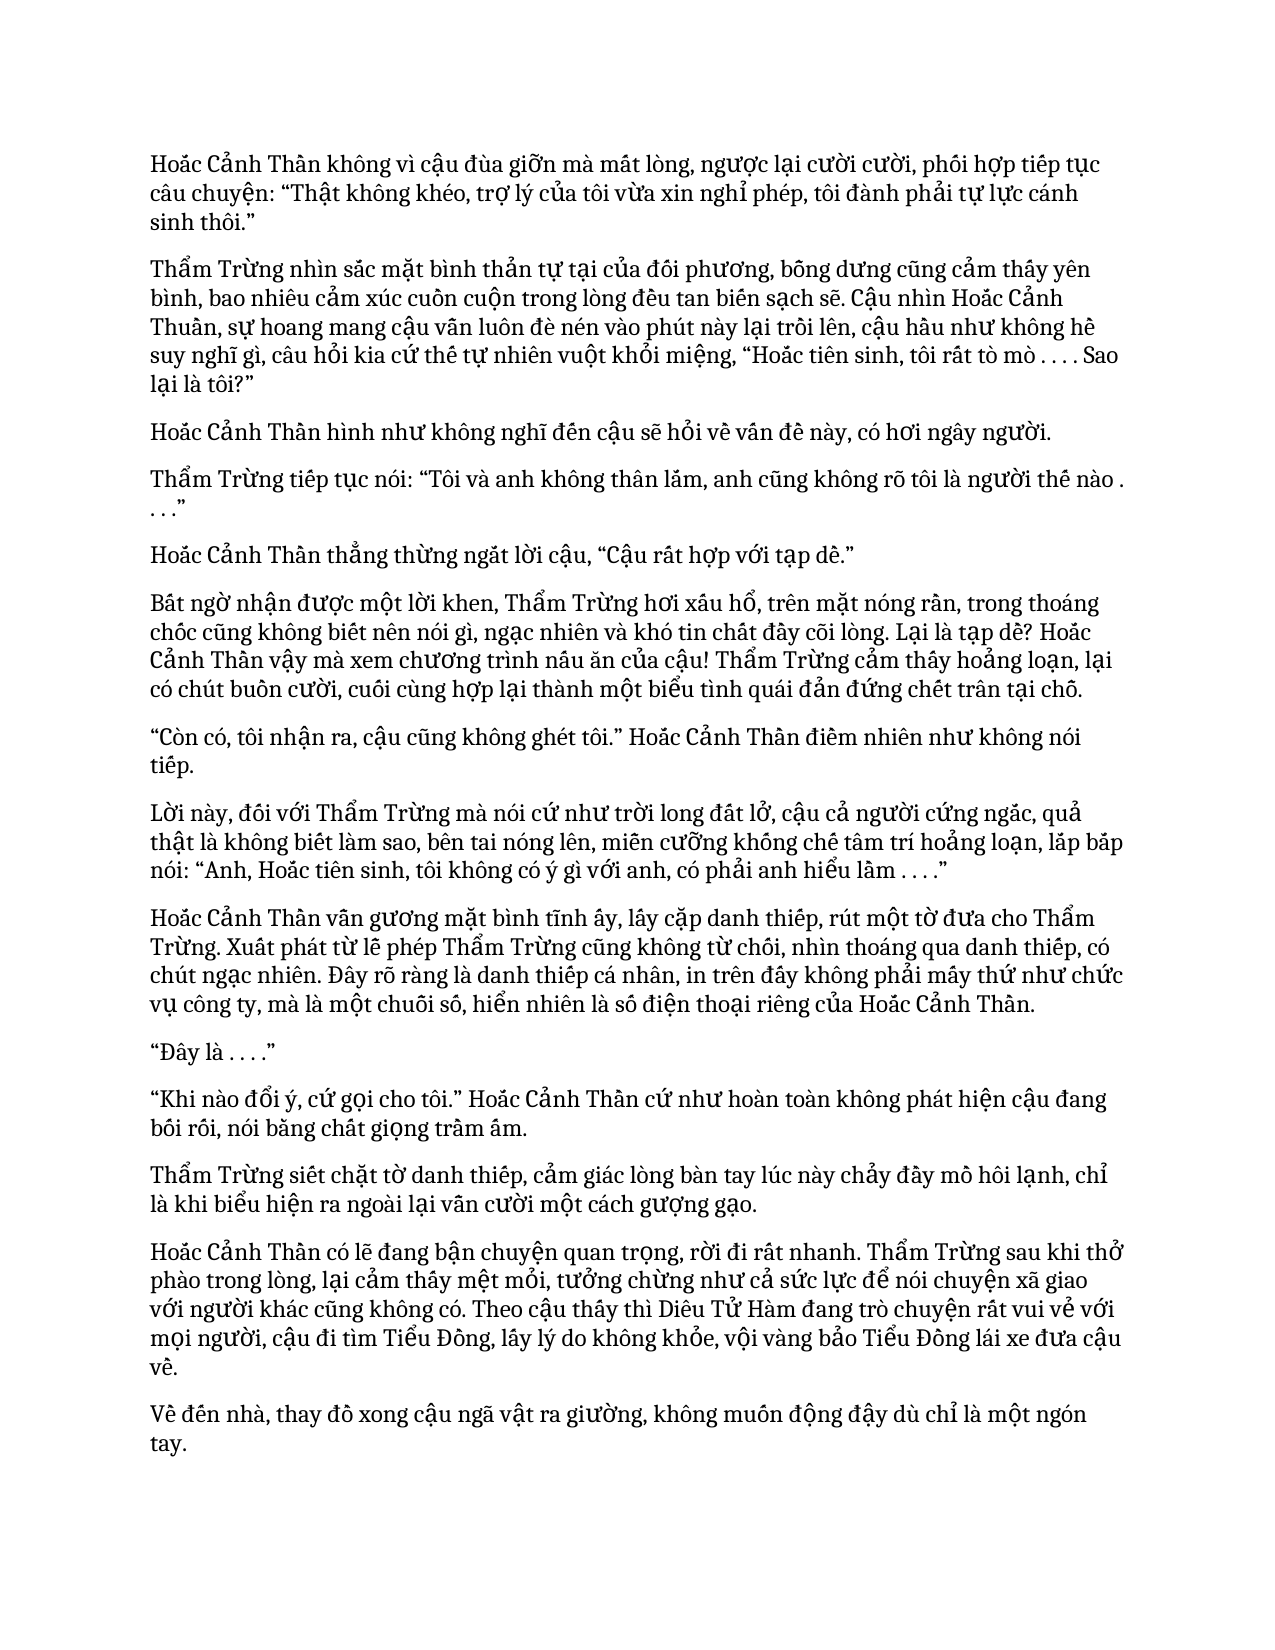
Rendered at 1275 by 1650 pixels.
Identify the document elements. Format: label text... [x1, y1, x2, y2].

text “Đây là . . . .” [150, 1037, 1125, 1066]
text “Còn có, tôi nhận ra, cậu cũng không ghét tôi.” Hoắc Cảnh Thần điềm nhiên như không nói tiếp. [150, 722, 1125, 780]
text Hoắc Cảnh Thần hình như không nghĩ đến cậu sẽ hỏi về vấn đề này, có hơi ngây người. [150, 417, 1125, 446]
text Về đến nhà, thay đồ xong cậu ngã vật ra giường, không muốn động đậy dù chỉ là một ngón tay. [150, 1400, 1125, 1457]
text Hoắc Cảnh Thần vẫn gương mặt bình tĩnh ấy, lấy cặp danh thiếp, rút một tờ đưa cho Thẩm Trừng. Xuất phát từ lễ phép Thẩm Trừng cũng không từ chối, nhìn thoáng qua danh thiếp, có chút ngạc nhiên. Đây rõ ràng là danh thiếp cá nhân, in trên đấy không phải mấy thứ như chức vụ công ty, mà là một chuỗi số, hiển nhiên là số điện thoại riêng của Hoắc Cảnh Thần. [150, 904, 1125, 1019]
text Hoắc Cảnh Thần thẳng thừng ngắt lời cậu, “Cậu rất hợp với tạp dề.” [150, 541, 1125, 570]
text “Khi nào đổi ý, cứ gọi cho tôi.” Hoắc Cảnh Thần cứ như hoàn toàn không phát hiện cậu đang bối rối, nói bằng chất giọng trầm ấm. [150, 1085, 1125, 1142]
text Thẩm Trừng nhìn sắc mặt bình thản tự tại của đối phương, bỗng dưng cũng cảm thấy yên bình, bao nhiêu cảm xúc cuồn cuộn trong lòng đều tan biến sạch sẽ. Cậu nhìn Hoắc Cảnh Thuần, sự hoang mang cậu vẫn luôn đè nén vào phút này lại trồi lên, cậu hầu như không hề suy nghĩ gì, câu hỏi kia cứ thế tự nhiên vuột khỏi miệng, “Hoắc tiên sinh, tôi rất tò mò . . . . Sao lại là tôi?” [150, 255, 1125, 399]
text Thẩm Trừng tiếp tục nói: “Tôi và anh không thân lắm, anh cũng không rõ tôi là người thế nào . . . .” [150, 465, 1125, 522]
text Hoắc Cảnh Thần không vì cậu đùa giỡn mà mất lòng, ngược lại cười cười, phối hợp tiếp tục câu chuyện: “Thật không khéo, trợ lý của tôi vừa xin nghỉ phép, tôi đành phải tự lực cánh sinh thôi.” [150, 150, 1125, 236]
text Lời này, đối với Thẩm Trừng mà nói cứ như trời long đất lở, cậu cả người cứng ngắc, quả thật là không biết làm sao, bên tai nóng lên, miễn cưỡng khống chế tâm trí hoảng loạn, lắp bắp nói: “Anh, Hoắc tiên sinh, tôi không có ý gì với anh, có phải anh hiểu lầm . . . .” [150, 799, 1125, 885]
text Hoắc Cảnh Thần có lẽ đang bận chuyện quan trọng, rời đi rất nhanh. Thẩm Trừng sau khi thở phào trong lòng, lại cảm thấy mệt mỏi, tưởng chừng như cả sức lực để nói chuyện xã giao với người khác cũng không có. Theo cậu thấy thì Diêu Tử Hàm đang trò chuyện rất vui vẻ với mọi người, cậu đi tìm Tiểu Đồng, lấy lý do không khỏe, vội vàng bảo Tiểu Đồng lái xe đưa cậu về. [150, 1237, 1125, 1381]
text Bất ngờ nhận được một lời khen, Thẩm Trừng hơi xấu hổ, trên mặt nóng rần, trong thoáng chốc cũng không biết nên nói gì, ngạc nhiên và khó tin chất đầy cõi lòng. Lại là tạp dề? Hoắc Cảnh Thần vậy mà xem chương trình nấu ăn của cậu! Thẩm Trừng cảm thấy hoảng loạn, lại có chút buồn cười, cuối cùng hợp lại thành một biểu tình quái đản đứng chết trân tại chỗ. [150, 589, 1125, 704]
text Thẩm Trừng siết chặt tờ danh thiếp, cảm giác lòng bàn tay lúc này chảy đầy mồ hôi lạnh, chỉ là khi biểu hiện ra ngoài lại vẫn cười một cách gượng gạo. [150, 1161, 1125, 1219]
